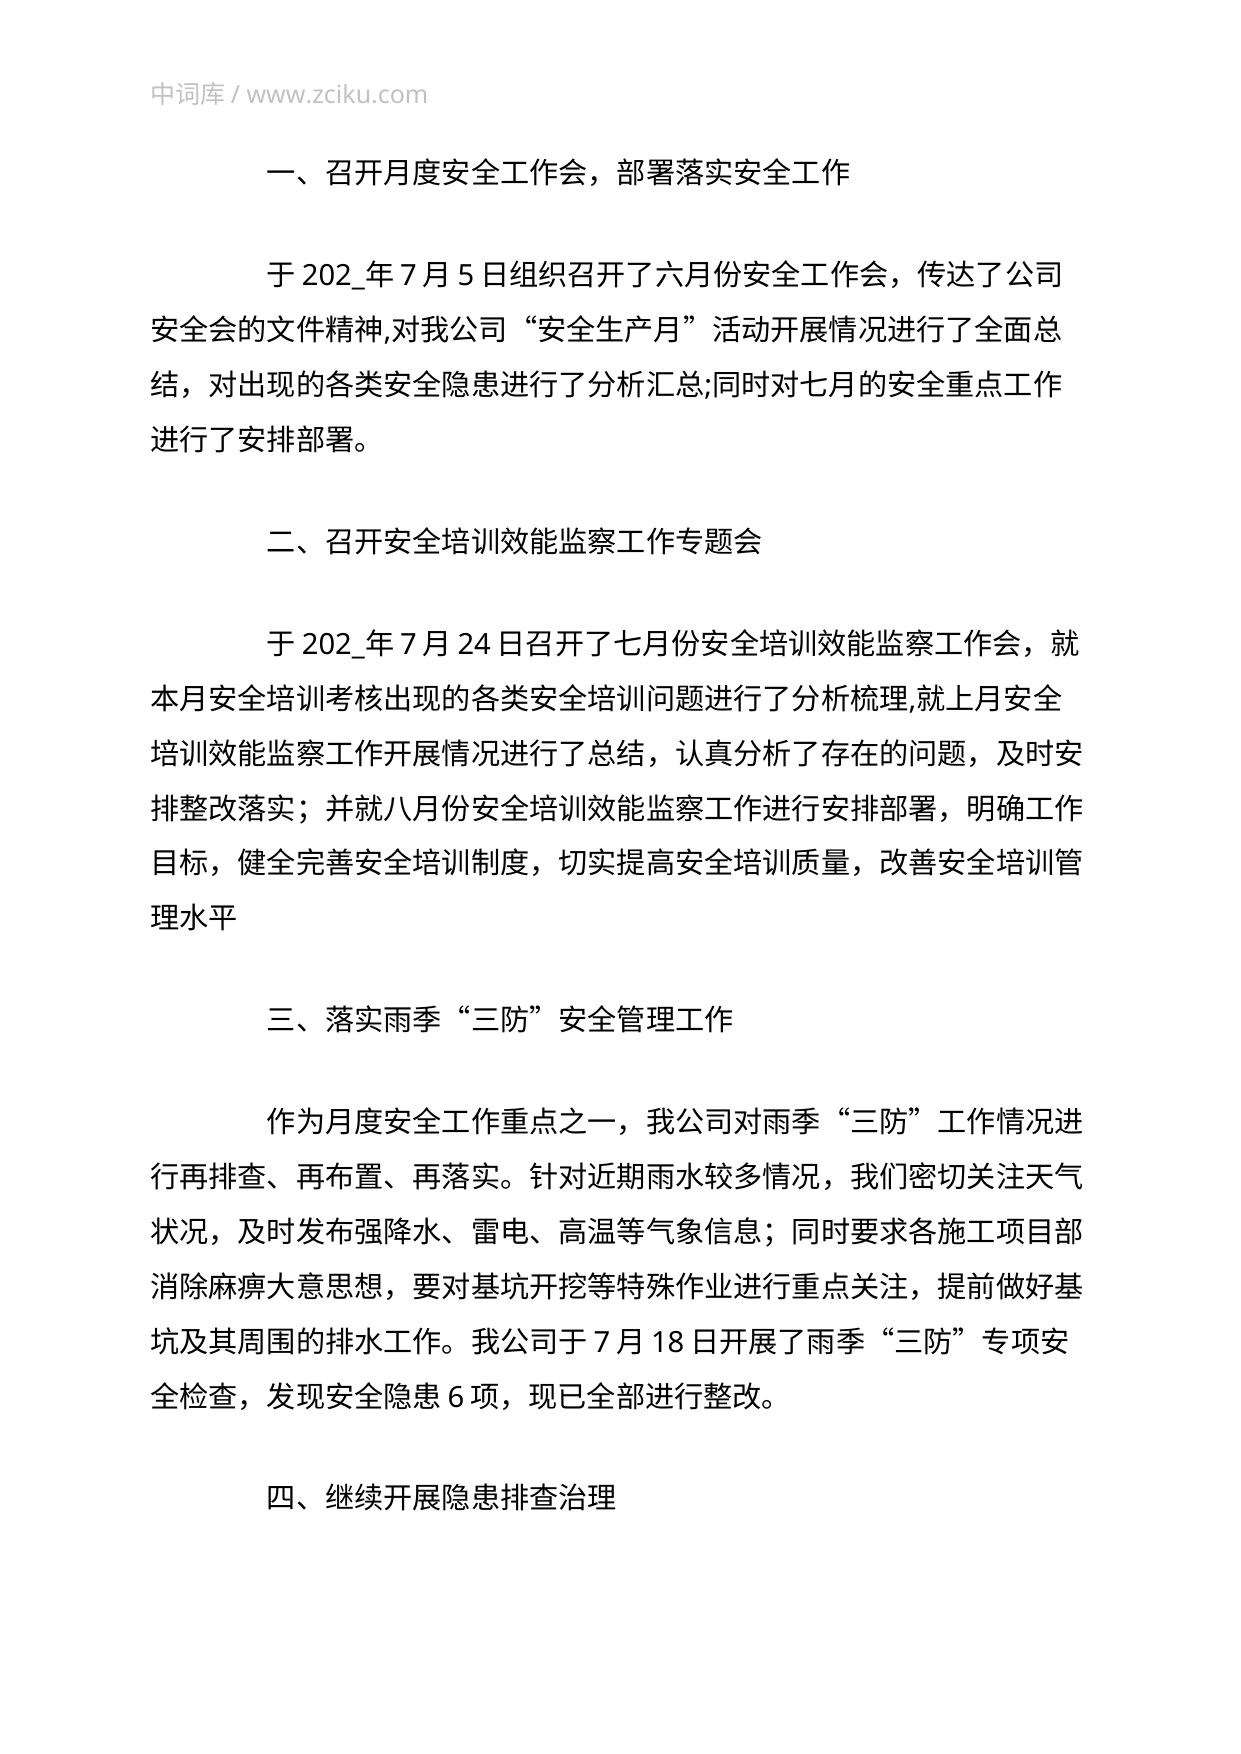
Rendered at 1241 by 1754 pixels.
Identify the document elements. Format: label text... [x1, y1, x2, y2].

text 四、继续开展隐患排查治理 [150, 1475, 1090, 1517]
text 于202_年7月5日组织召开了六月份安全工作会，传达了公司安全会的文件精神,对我公司“安全生产月”活动开展情况进行了全面总结，对出现的各类安全隐患进行了分析汇总;同时对七月的安全重点工作进行了安排部署。 [150, 252, 1090, 459]
text 作为月度安全工作重点之一，我公司对雨季“三防”工作情况进行再排查、再布置、再落实。针对近期雨水较多情况，我们密切关注天气状况，及时发布强降水、雷电、高温等气象信息；同时要求各施工项目部消除麻痹大意思想，要对基坑开挖等特殊作业进行重点关注，提前做好基坑及其周围的排水工作。我公司于7月18日开展了雨季“三防”专项安全检查，发现安全隐患6项，现已全部进行整改。 [150, 1098, 1090, 1416]
text 二、召开安全培训效能监察工作专题会 [150, 518, 1090, 561]
text 于202_年7月24日召开了七月份安全培训效能监察工作会，就本月安全培训考核出现的各类安全培训问题进行了分析梳理,就上月安全培训效能监察工作开展情况进行了总结，认真分析了存在的问题，及时安排整改落实；并就八月份安全培训效能监察工作进行安排部署，明确工作目标，健全完善安全培训制度，切实提高安全培训质量，改善安全培训管理水平 [150, 620, 1090, 937]
text 三、落实雨季“三防”安全管理工作 [150, 997, 1090, 1039]
text 一、召开月度安全工作会，部署落实安全工作 [150, 150, 1090, 192]
